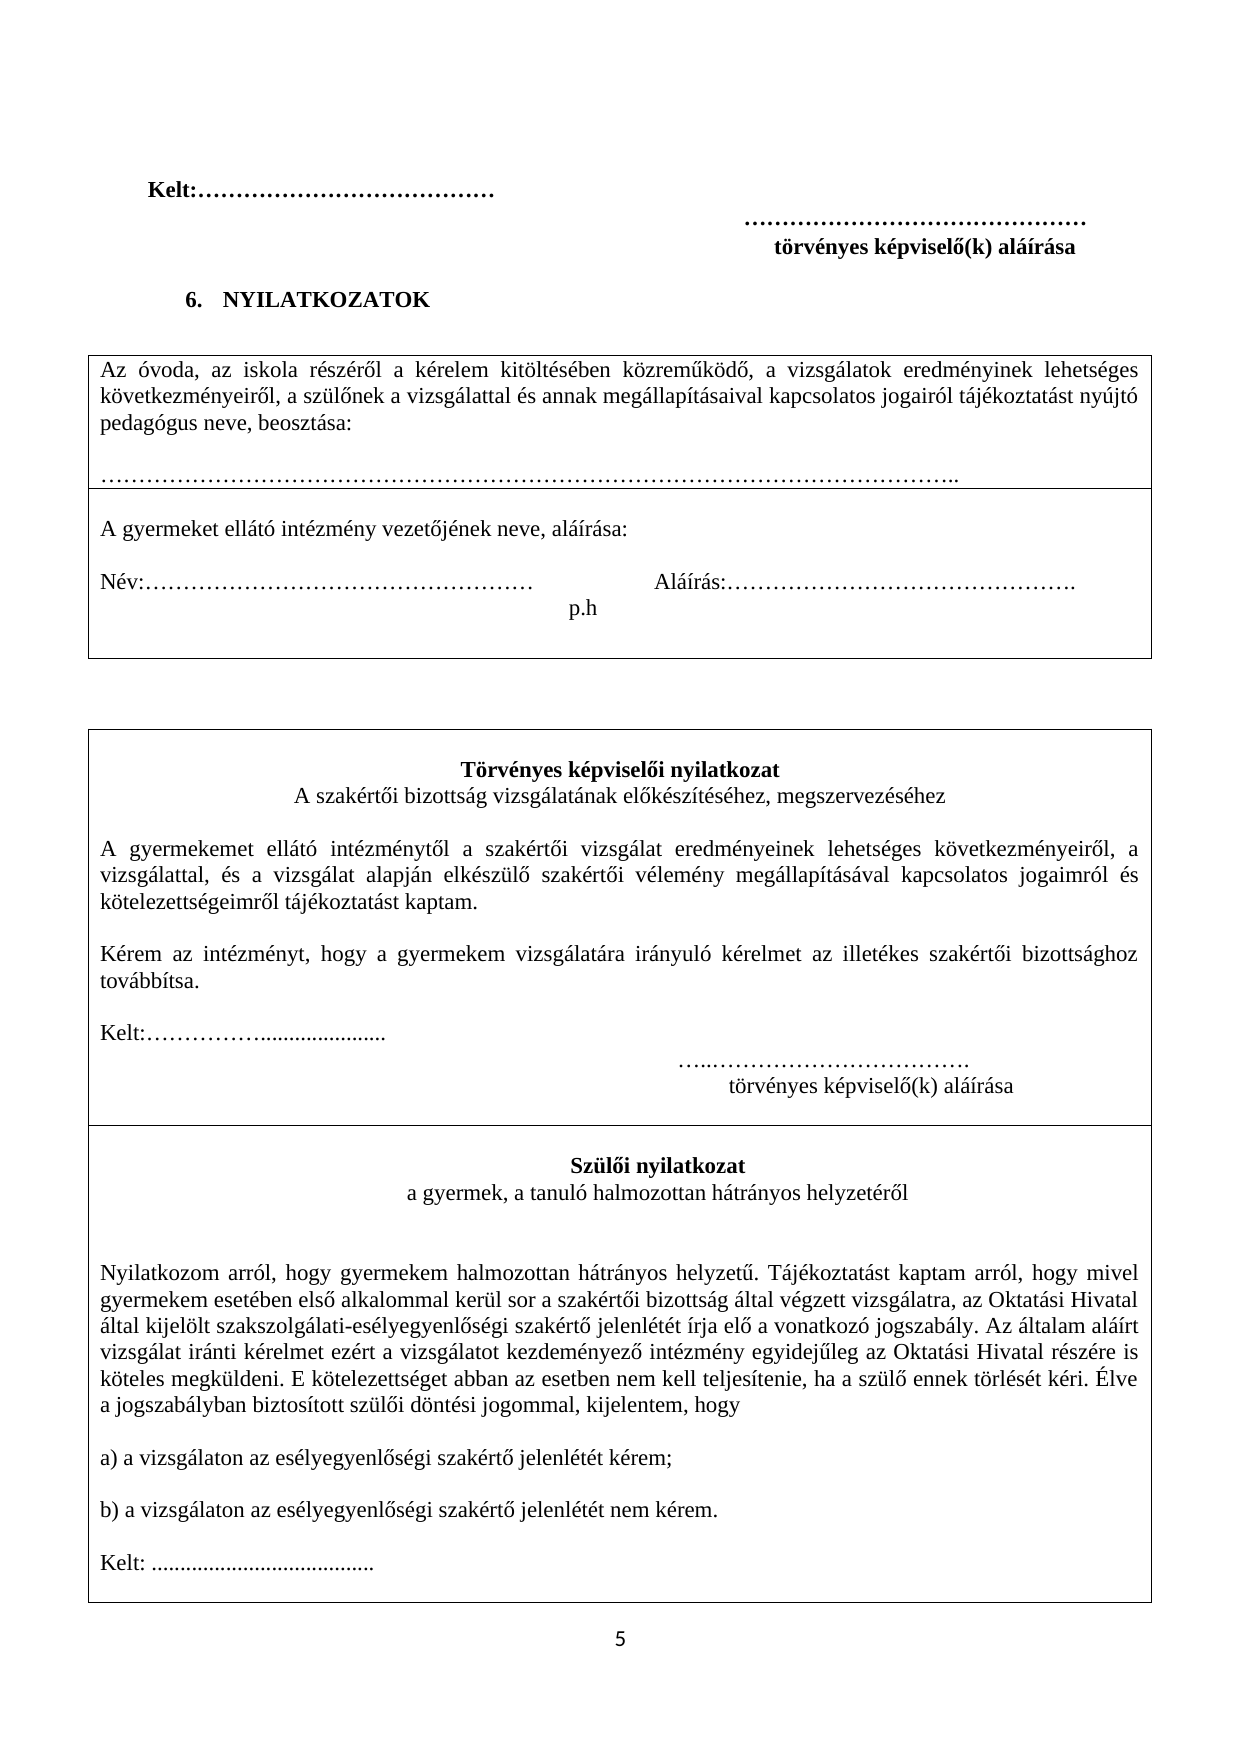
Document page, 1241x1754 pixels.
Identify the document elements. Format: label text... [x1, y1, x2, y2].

list Kelt:………………………………… [148, 176, 1093, 202]
list NYILATKOZATOK [185, 286, 1093, 312]
list ……………………………………… [664, 204, 1093, 231]
table_header Az óvoda, az iskola részéről a kérelem kitöltésében közreműködő, a vizsgálatok eredményinek lehetséges következményeiről, a szülőnek a vizsgálattal és annak megállapításaival kapcsolatos jogairól tájékoztatást nyújtó pedagógus neve, beosztása: ………………………………………………………………………………………………….. [89, 356, 1151, 488]
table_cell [89, 1126, 1151, 1602]
table_header Törvényes képviselői nyilatkozat A szakértői bizottság vizsgálatának előkészítéséhez, megszervezéséhez A gyermekemet ellátó intézménytől a szakértői vizsgálat eredményeinek lehetséges következményeiről, a vizsgálattal, és a vizsgálat alapján elkészülő szakértői vélemény megállapításával kapcsolatos jogaimról és kötelezettségeimről tájékoztatást kaptam. Kérem az intézményt, hogy a gyermekem vizsgálatára irányuló kérelmet az illetékes szakértői bizottsághoz továbbítsa. Kelt:……………...................... …..……………………………. törvényes képviselő(k) aláírása [89, 730, 1151, 1125]
table_cell A gyermeket ellátó intézmény vezetőjének neve, aláírása: Név:…………………………………………… Aláírás:………………………………………. p.h [89, 489, 1151, 658]
list törvényes képviselő(k) aláírása [185, 233, 1093, 259]
